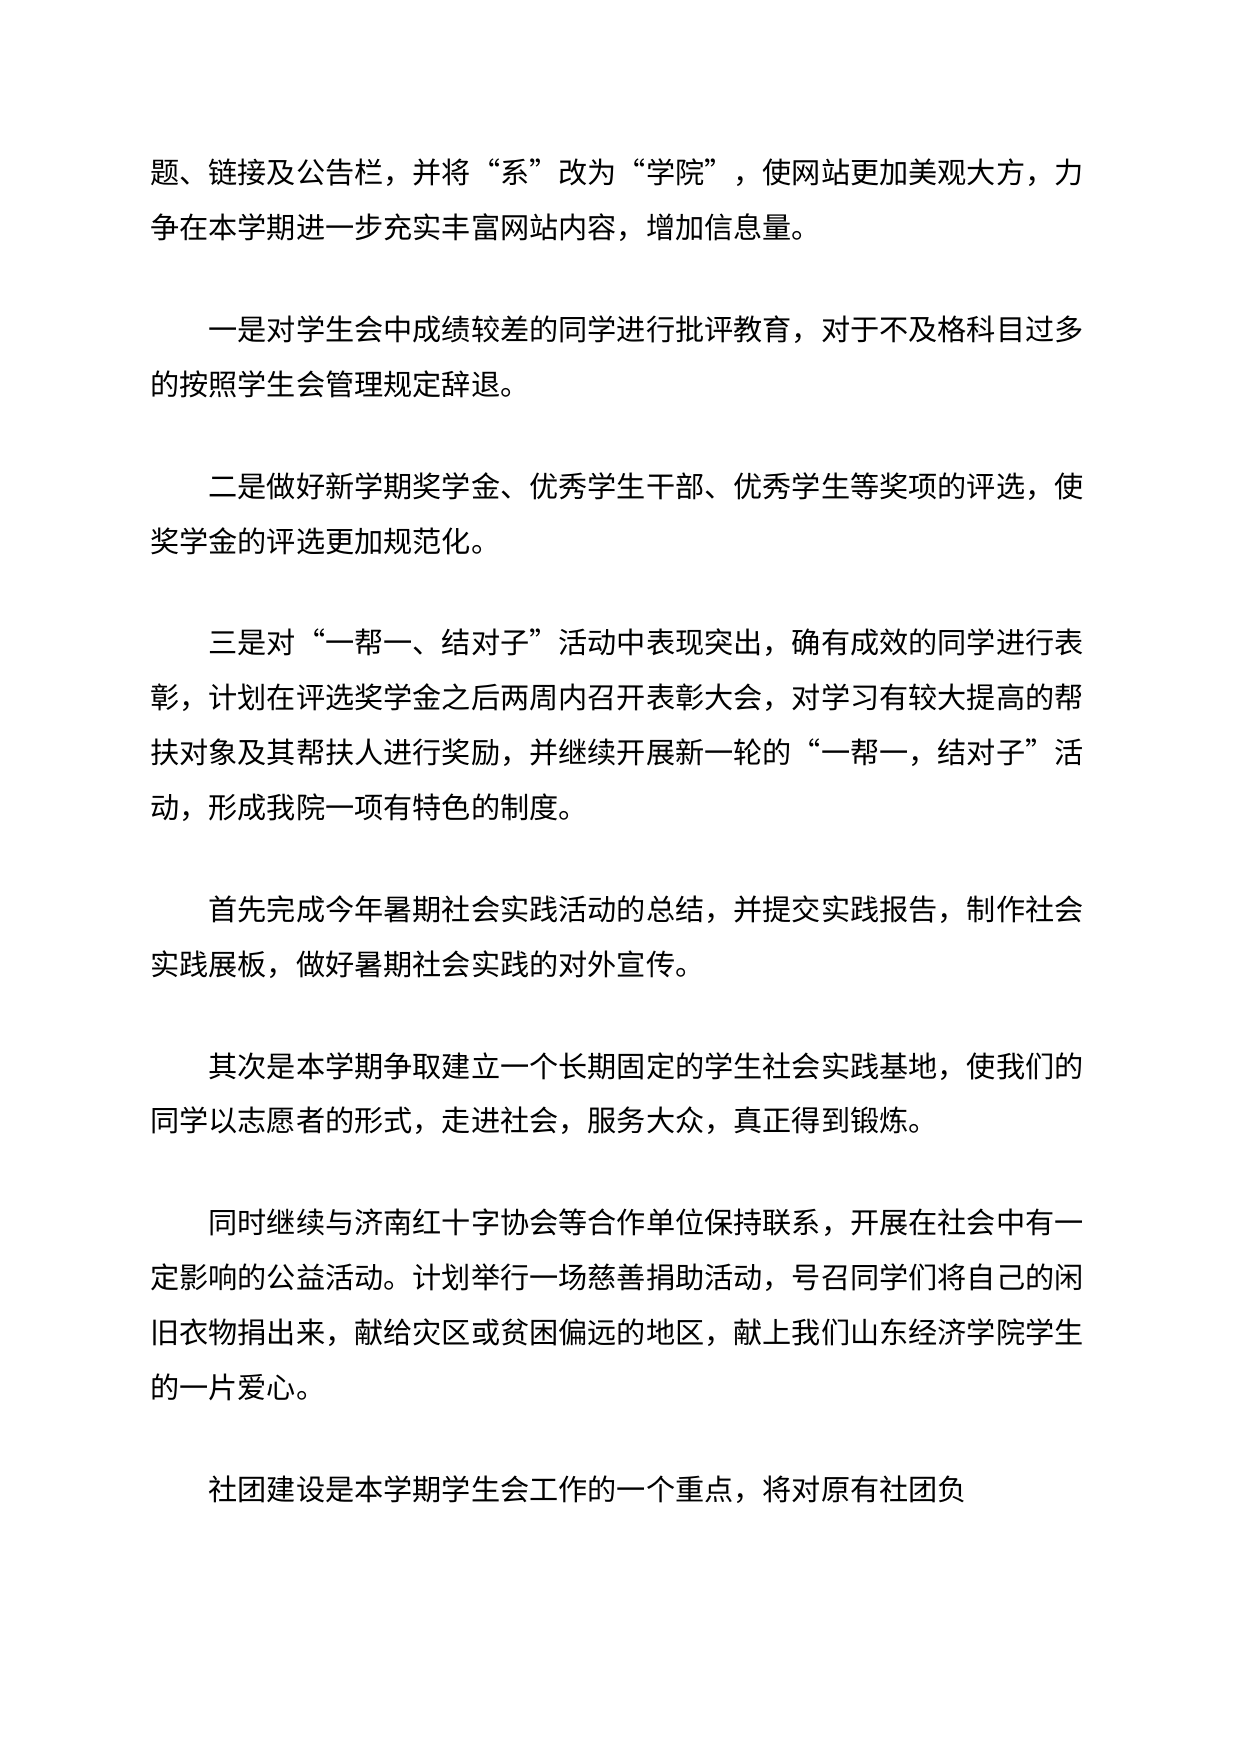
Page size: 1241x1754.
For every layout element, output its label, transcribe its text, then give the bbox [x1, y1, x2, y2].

text 一是对学生会中成绩较差的同学进行批评教育，对于不及格科目过多的按照学生会管理规定辞退。 [150, 307, 1090, 404]
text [150, 150, 1090, 247]
text 同时继续与济南红十字协会等合作单位保持联系，开展在社会中有一定影响的公益活动。计划举行一场慈善捐助活动，号召同学们将自己的闲旧衣物捐出来，献给灾区或贫困偏远的地区，献上我们山东经济学院学生的一片爱心。 [150, 1200, 1090, 1407]
text 三是对“一帮一、结对子”活动中表现突出，确有成效的同学进行表彰，计划在评选奖学金之后两周内召开表彰大会，对学习有较大提高的帮扶对象及其帮扶人进行奖励，并继续开展新一轮的“一帮一，结对子”活动，形成我院一项有特色的制度。 [150, 620, 1090, 827]
text 二是做好新学期奖学金、优秀学生干部、优秀学生等奖项的评选，使奖学金的评选更加规范化。 [150, 463, 1090, 561]
text 其次是本学期争取建立一个长期固定的学生社会实践基地，使我们的同学以志愿者的形式，走进社会，服务大众，真正得到锻炼。 [150, 1043, 1090, 1140]
text 社团建设是本学期学生会工作的一个重点，将对原有社团负 [150, 1466, 1090, 1508]
text 首先完成今年暑期社会实践活动的总结，并提交实践报告，制作社会实践展板，做好暑期社会实践的对外宣传。 [150, 886, 1090, 984]
